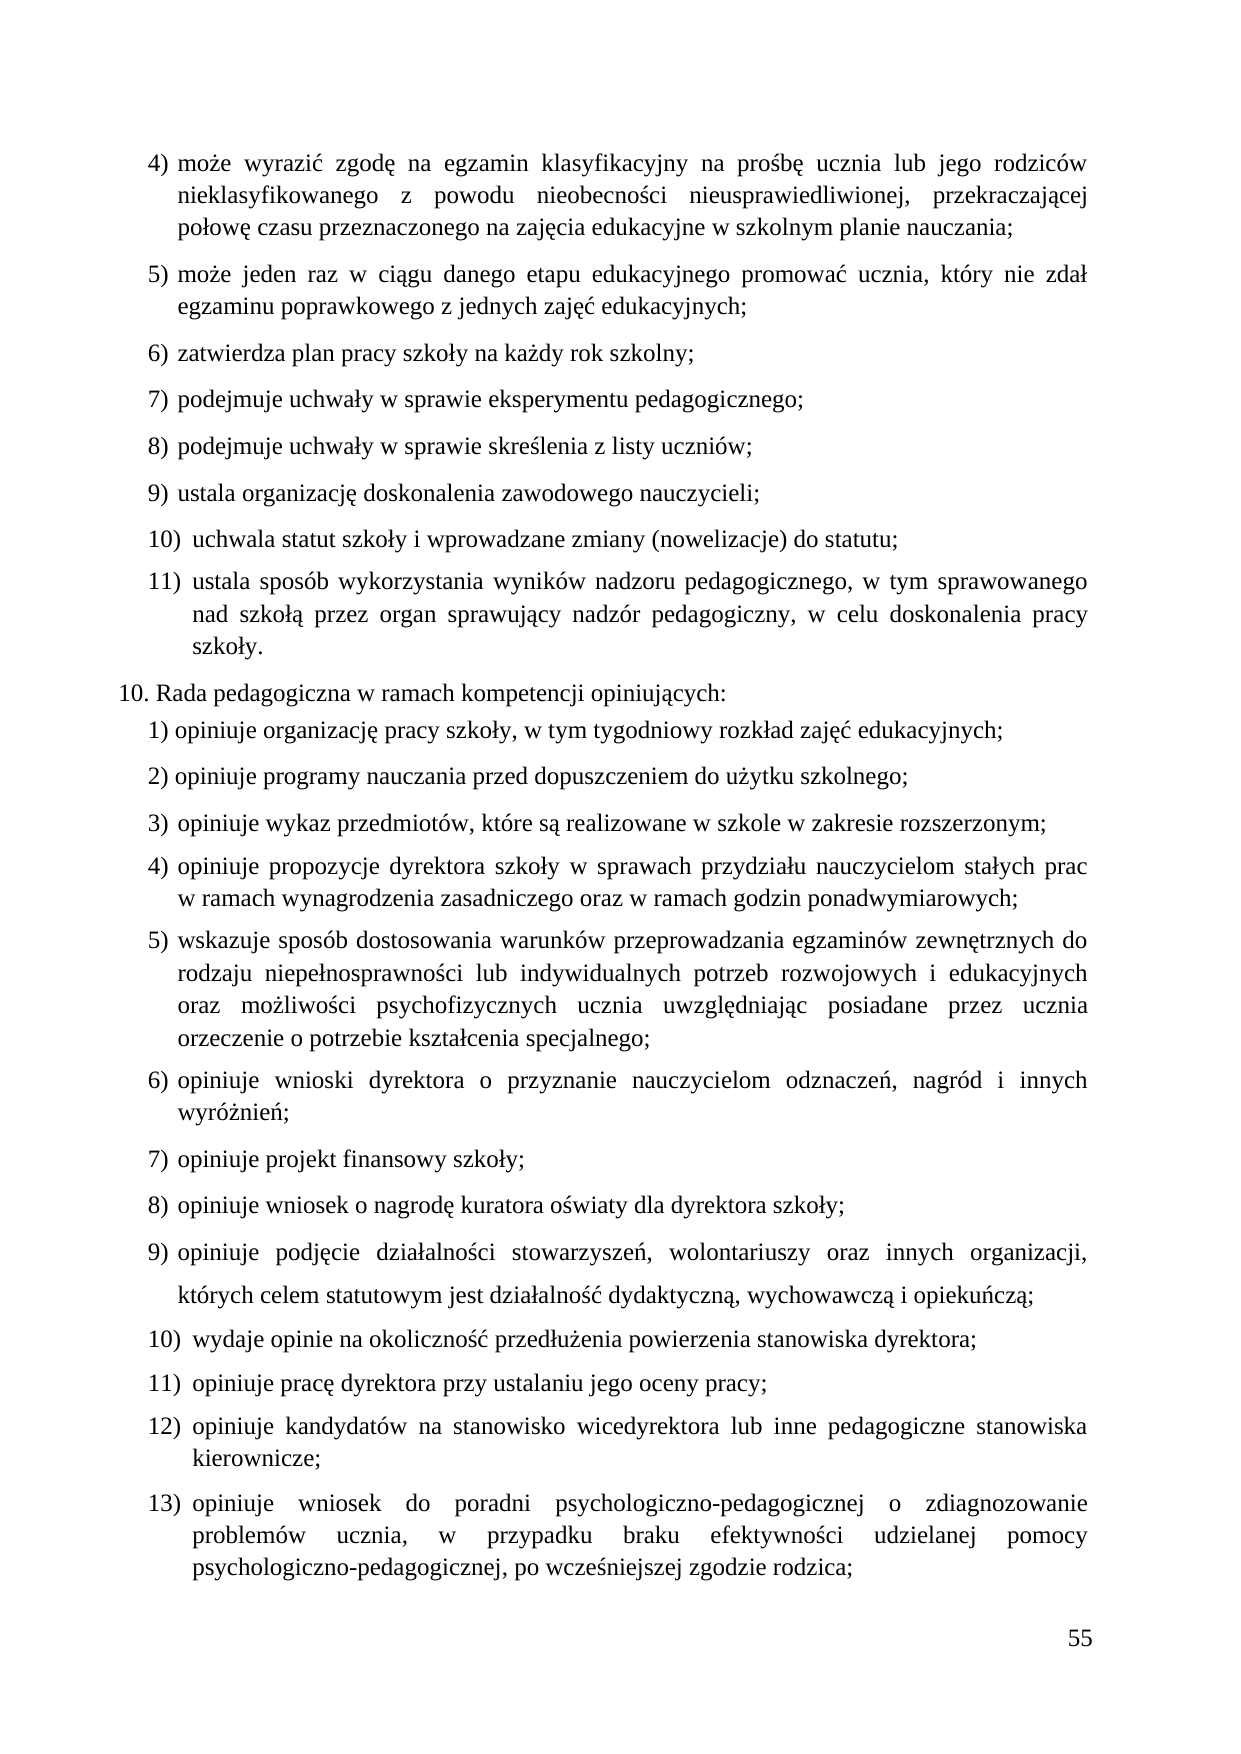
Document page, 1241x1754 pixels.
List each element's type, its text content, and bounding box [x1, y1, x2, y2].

list opiniuje pracę dyrektora przy ustalaniu jego oceny pracy; [148, 1368, 1088, 1397]
list podejmuje uchwały w sprawie eksperymentu pedagogicznego; [148, 384, 1088, 413]
text 10. Rada pedagogiczna w ramach kompetencji opiniujących: [118, 678, 1088, 706]
list wskazuje sposób dostosowania warunków przeprowadzania egzaminów zewnętrznych do rodzaju niepełnosprawności lub indywidualnych potrzeb rozwojowych i edukacyjnych oraz możliwości psychofizycznych ucznia uwzględniając posiadane przez ucznia orzeczenie o potrzebie kształcenia specjalnego; [148, 926, 1088, 1052]
list opiniuje wykaz przedmiotów, które są realizowane w szkole w zakresie rozszerzonym; [148, 808, 1088, 837]
list wydaje opinie na okoliczność przedłużenia powierzenia stanowiska dyrektora; [148, 1324, 1088, 1353]
list opiniuje wniosek do poradni psychologiczno-pedagogicznej o zdiagnozowanie problemów ucznia, w przypadku braku efektywności udzielanej pomocy psychologiczno-pedagogicznej, po wcześniejszej zgodzie rodzica; [148, 1488, 1088, 1581]
list może wyrazić zgodę na egzamin klasyfikacyjny na prośbę ucznia lub jego rodziców nieklasyfikowanego z powodu nieobecności nieusprawiedliwionej, przekraczającej połowę czasu przeznaczonego na zajęcia edukacyjne w szkolnym planie nauczania; [148, 148, 1088, 241]
list ustala organizację doskonalenia zawodowego nauczycieli; [148, 478, 1088, 506]
list opiniuje kandydatów na stanowisko wicedyrektora lub inne pedagogiczne stanowiska kierownicze; [148, 1411, 1088, 1472]
text 1) opiniuje organizację pracy szkoły, w tym tygodniowy rozkład zajęć edukacyjnych; [148, 715, 1088, 743]
list podejmuje uchwały w sprawie skreślenia z listy uczniów; [148, 431, 1088, 460]
list opiniuje wnioski dyrektora o przyznanie nauczycielom odznaczeń, nagród i innych wyróżnień; [148, 1065, 1088, 1126]
list ustala sposób wykorzystania wyników nadzoru pedagogicznego, w tym sprawowanego nad szkołą przez organ sprawujący nadzór pedagogiczny, w celu doskonalenia pracy szkoły. [148, 566, 1088, 660]
list opiniuje projekt finansowy szkoły; [148, 1144, 1088, 1172]
list uchwala statut szkoły i wprowadzane zmiany (nowelizacje) do statutu; [148, 524, 1088, 553]
text 2) opiniuje programy nauczania przed dopuszczeniem do użytku szkolnego; [148, 761, 1088, 790]
list opiniuje wniosek o nagrodę kuratora oświaty dla dyrektora szkoły; [148, 1190, 1088, 1219]
list opiniuje propozycje dyrektora szkoły w sprawach przydziału nauczycielom stałych prac w ramach wynagrodzenia zasadniczego oraz w ramach godzin ponadwymiarowych; [148, 851, 1088, 912]
list opiniuje podjęcie działalności stowarzyszeń, wolontariuszy oraz innych organizacji, których celem statutowym jest działalność dydaktyczną, wychowawczą i opiekuńczą; [148, 1237, 1088, 1309]
list zatwierdza plan pracy szkoły na każdy rok szkolny; [148, 338, 1088, 367]
list może jeden raz w ciągu danego etapu edukacyjnego promować ucznia, który nie zdał egzaminu poprawkowego z jednych zajęć edukacyjnych; [148, 259, 1088, 320]
